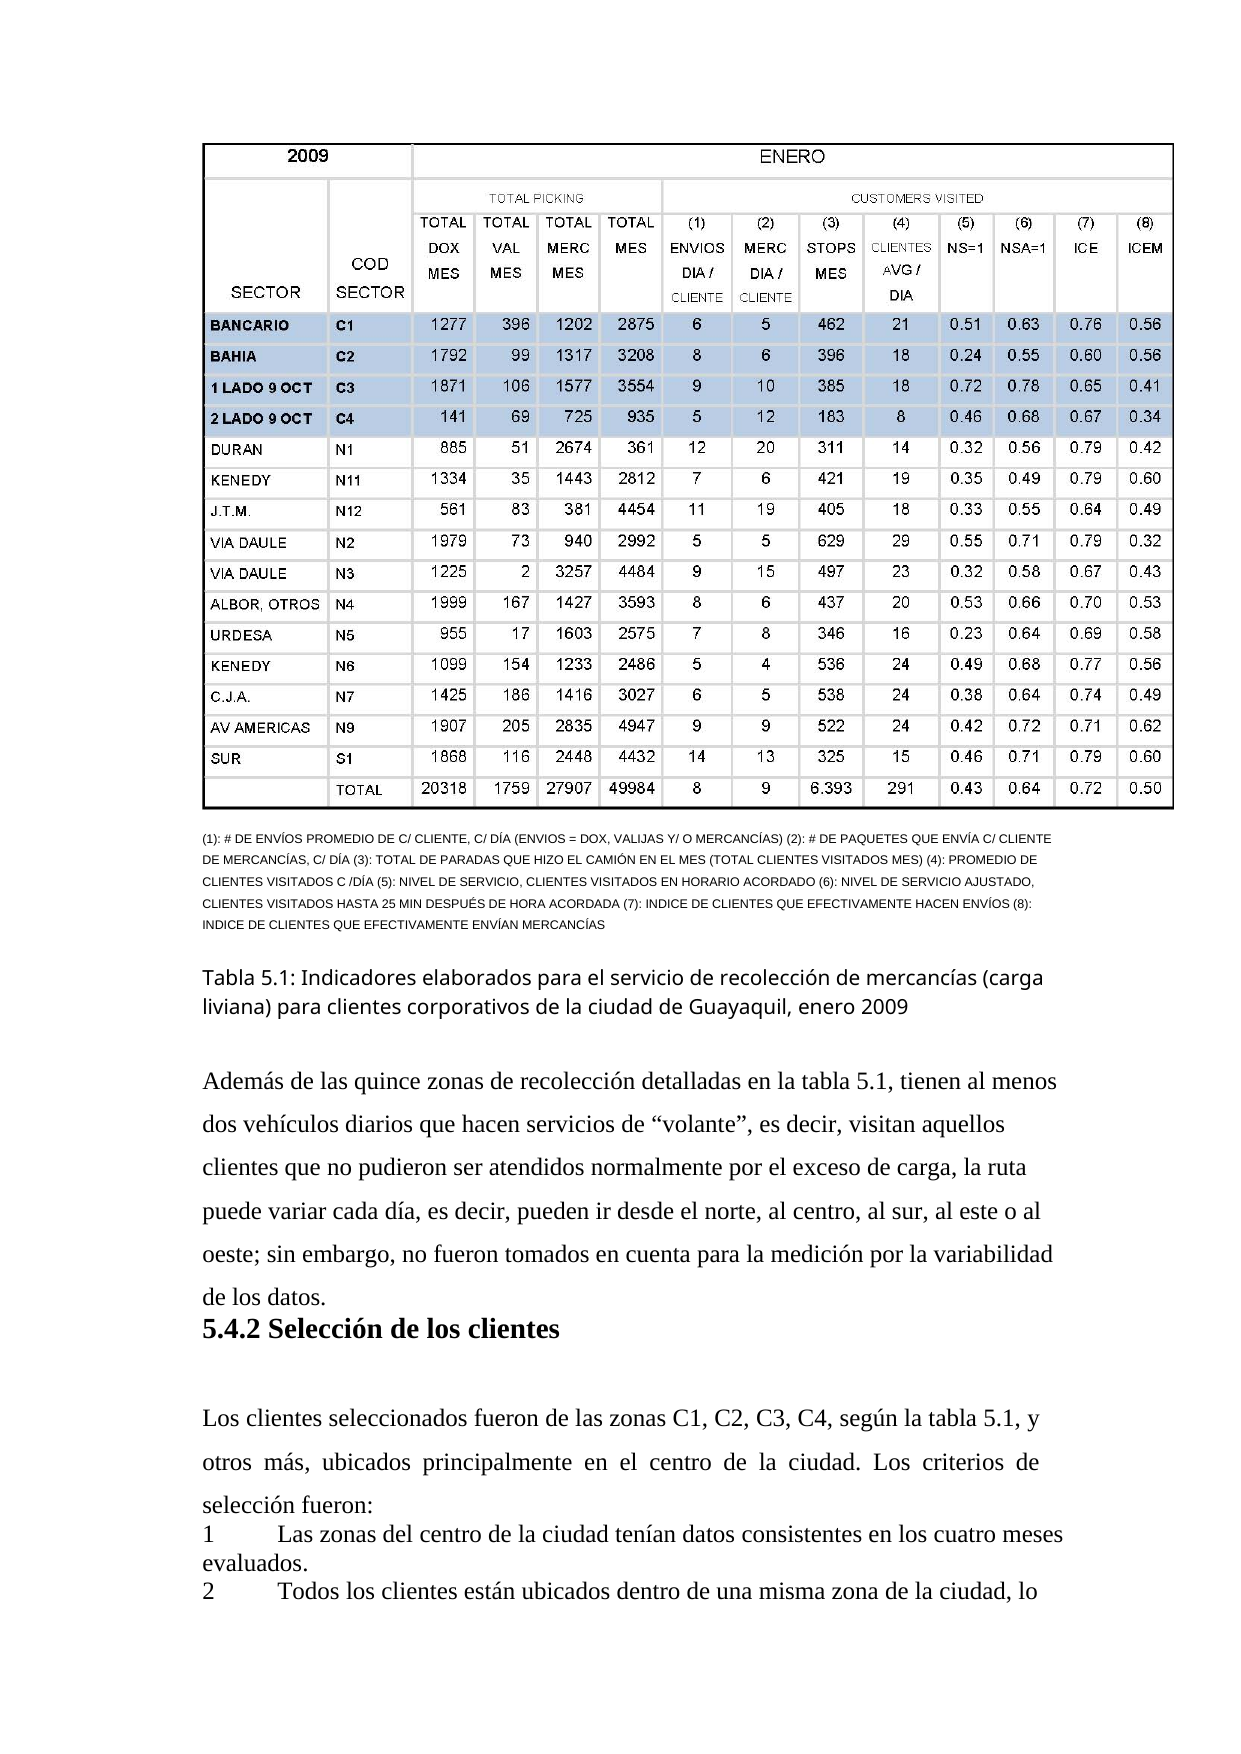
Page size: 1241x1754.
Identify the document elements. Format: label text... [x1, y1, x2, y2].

text 5.4.2 Selección de los clientes [202, 1311, 1071, 1345]
text Tabla 5.1: Indicadores elaborados para el servicio de recolección de mercancías (carga liviana) para clientes corporativos de la ciudad de Guayaquil, enero 2009 [202, 963, 1071, 1020]
text Además de las quince zonas de recolección detalladas en la tabla 5.1, tienen al menos dos vehículos diarios que hacen servicios de “volante”, es decir, visitan aquellos clientes que no pudieron ser atendidos normalmente por el exceso de carga, la ruta puede variar cada día, es decir, pueden ir desde el norte, al centro, al sur, al este o al oeste; sin embargo, no fueron tomados en cuenta para la medición por la variabilidad de los datos. [202, 1051, 1071, 1311]
text Los clientes seleccionados fueron de las zonas C1, C2, C3, C4, según la tabla 5.1, y otros más, ubicados principalmente en el centro de la ciudad. Los criterios de selección fueron: [202, 1389, 1041, 1519]
text (1): # DE ENVÍOS PROMEDIO DE C/ CLIENTE, C/ DÍA (ENVIOS = DOX, VALIJAS Y/ O MERCANCÍAS) (2): # DE PAQUETES QUE ENVÍA C/ CLIENTE DE MERCANCÍAS, C/ DÍA (3): TOTAL DE PARADAS QUE HIZO EL CAMIÓN EN EL MES (TOTAL CLIENTES VISITADOS MES) (4): PROMEDIO DE CLIENTES VISITADOS C /DÍA (5): NIVEL DE SERVICIO, CLIENTES VISITADOS EN HORARIO ACORDADO (6): NIVEL DE SERVICIO AJUSTADO, CLIENTES VISITADOS HASTA 25 MIN DESPUÉS DE HORA ACORDADA (7): INDICE DE CLIENTES QUE EFECTIVAMENTE HACEN ENVÍOS (8): INDICE DE CLIENTES QUE EFECTIVAMENTE ENVÍAN MERCANCÍAS [202, 824, 1071, 932]
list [202, 1576, 1071, 1605]
picture [202, 143, 1174, 810]
list Las zonas del centro de la ciudad tenían datos consistentes en los cuatro meses evaluados. [202, 1519, 1071, 1576]
